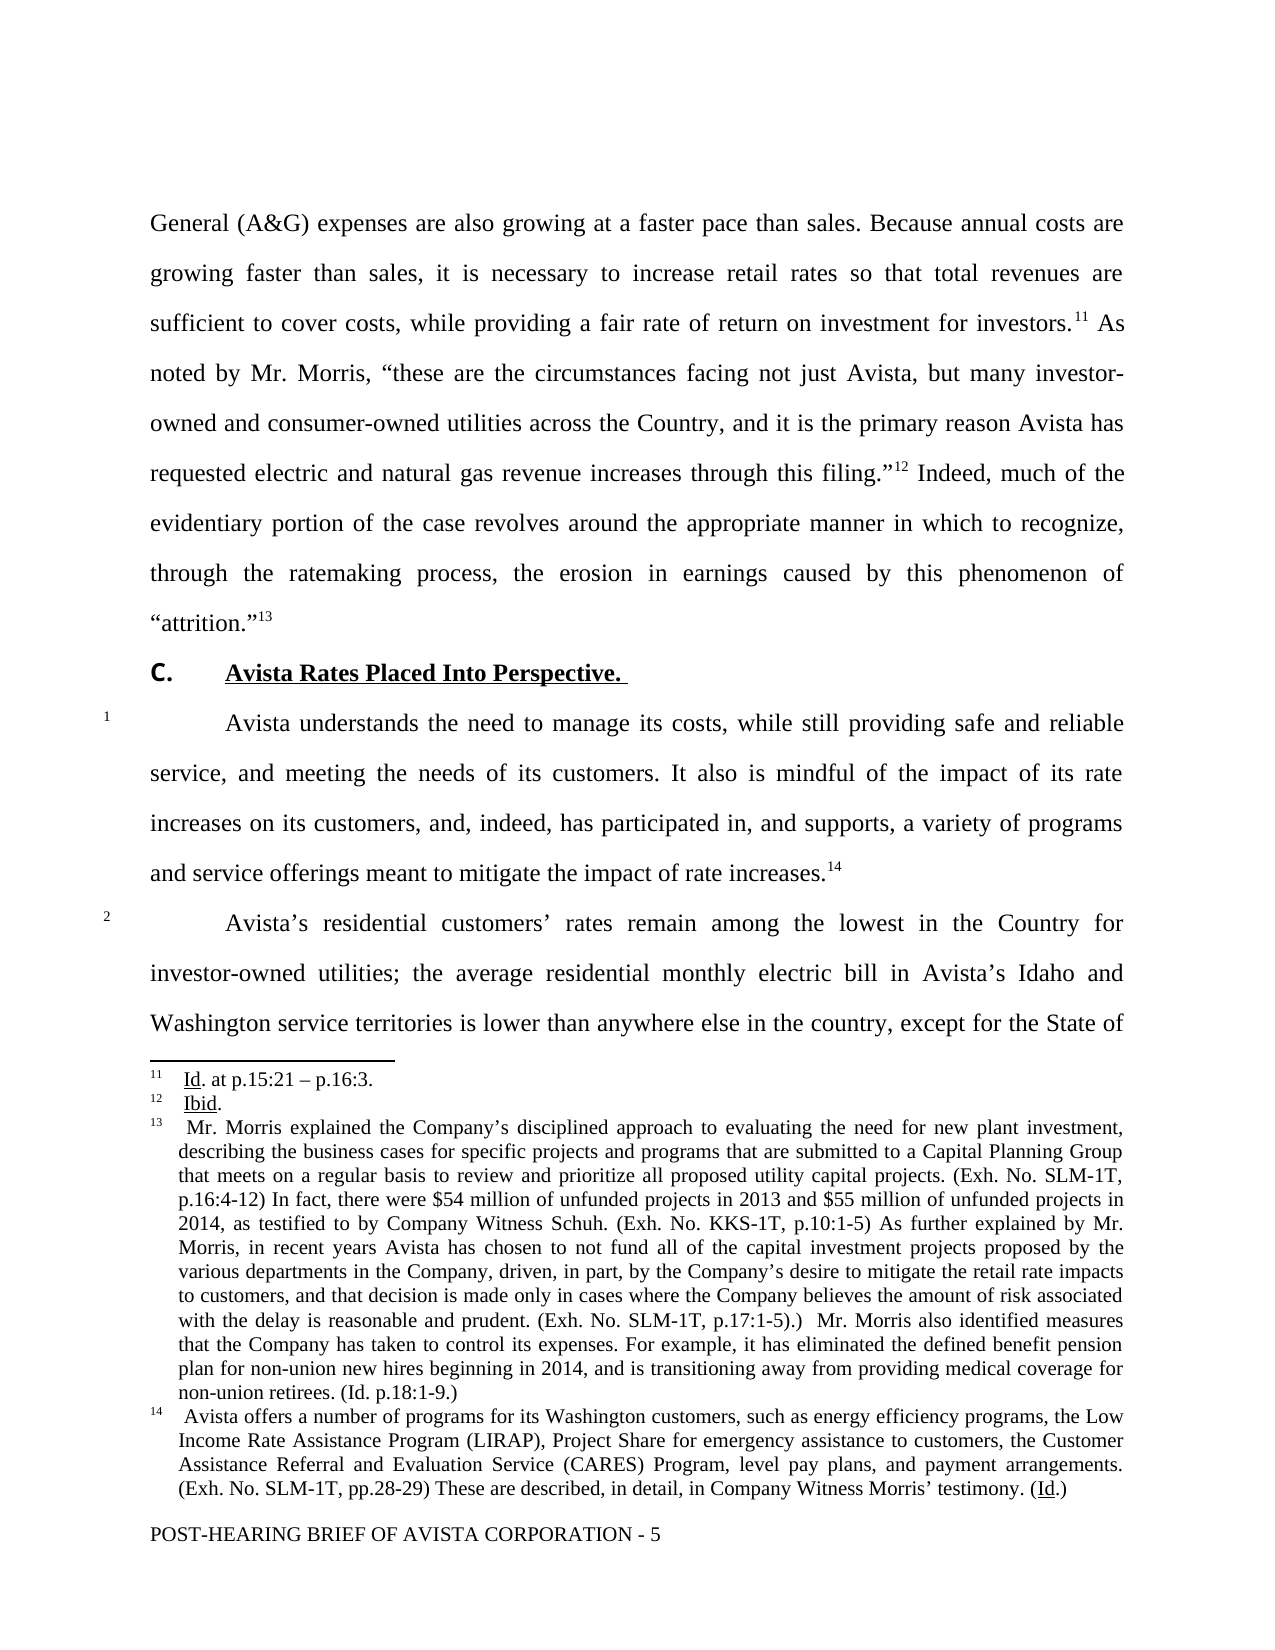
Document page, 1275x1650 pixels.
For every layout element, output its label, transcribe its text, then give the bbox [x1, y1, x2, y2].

subtitle Avista Rates Placed Into Perspective. [150, 641, 1125, 691]
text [150, 191, 1125, 641]
subtitle Avista’s residential customers’ rates remain among the lowest in the Country for investor-owned utilities; the average residential monthly electric bill in Avista’s Idaho and Washington service territories is lower than anywhere else in the country, except for the State of Tennessee. While it is true that Avista’s low retail rates are due in part to a history of the Company aggressively pursuing the acquisition and preservation of a diversified portfolio of low-cost resources for the benefit of our customers, the low rates are also the result of Avista’s efforts to control its costs in order to keep retail rates “as low as reasonably possible,” as noted by Company Witness Morris. [103, 891, 1125, 1041]
subtitle Avista understands the need to manage its costs, while still providing safe and reliable service, and meeting the needs of its customers. It also is mindful of the impact of its rate increases on its customers, and, indeed, has participated in, and supports, a variety of programs and service offerings meant to mitigate the impact of rate increases. [103, 691, 1125, 891]
